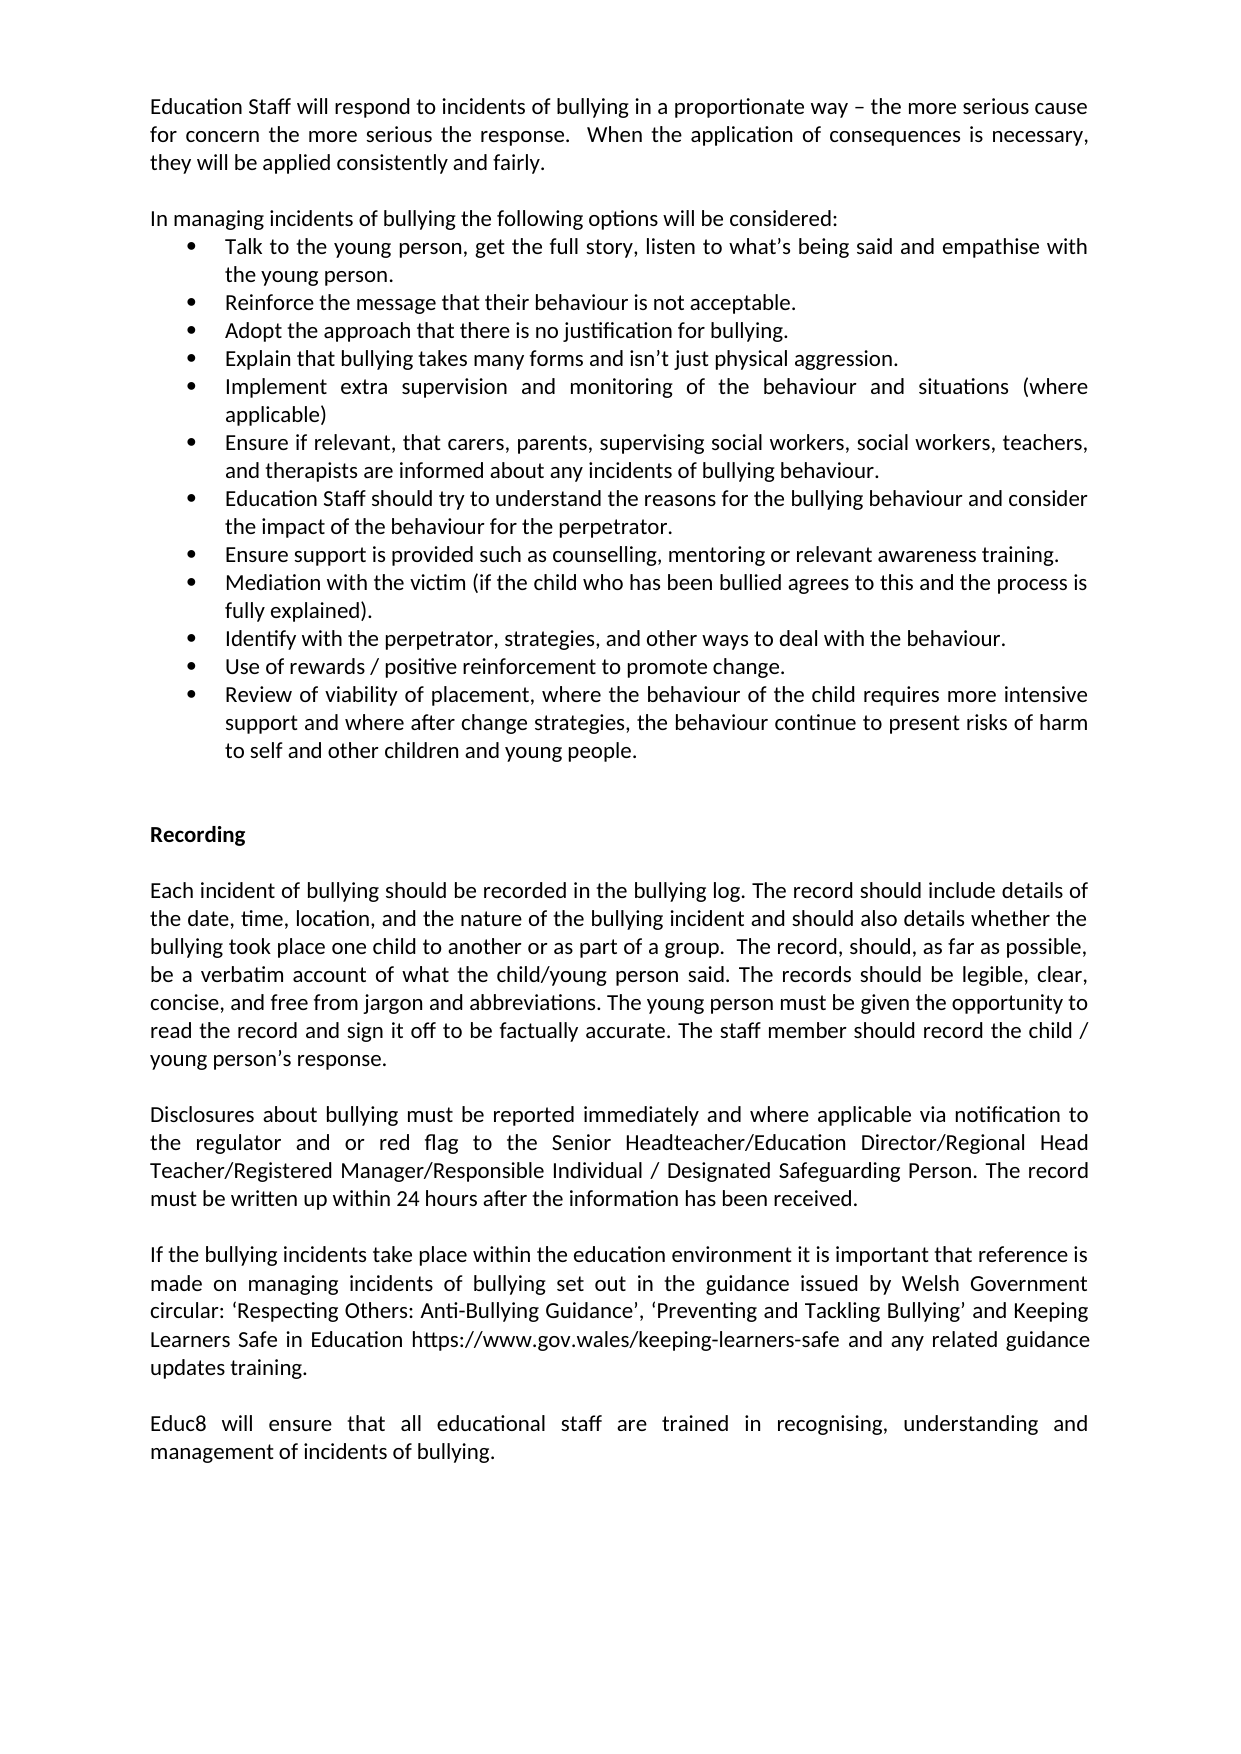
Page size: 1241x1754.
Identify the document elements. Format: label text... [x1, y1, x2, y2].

list Identify with the perpetrator, strategies, and other ways to deal with the behaviour. [187, 624, 1090, 652]
list Use of rewards / positive reinforcement to promote change. [187, 652, 1090, 680]
text Each incident of bullying should be recorded in the bullying log. The record should include details of the date, time, location, and the nature of the bullying incident and should also details whether the bullying took place one child to another or as part of a group. The record, should, as far as possible, be a verbatim account of what the child/young person said. The records should be legible, clear, concise, and free from jargon and abbreviations. The young person must be given the opportunity to read the record and sign it off to be factually accurate. The staff member should record the child / young person’s response. [150, 876, 1090, 1072]
list Talk to the young person, get the full story, listen to what’s being said and empathise with the young person. [187, 232, 1090, 288]
list Explain that bullying takes many forms and isn’t just physical aggression. [187, 344, 1090, 372]
list Education Staff should try to understand the reasons for the bullying behaviour and consider the impact of the behaviour for the perpetrator. [187, 484, 1090, 540]
list Review of viability of placement, where the behaviour of the child requires more intensive support and where after change strategies, the behaviour continue to present risks of harm to self and other children and young people. [187, 680, 1090, 764]
list Ensure if relevant, that carers, parents, supervising social workers, social workers, teachers, and therapists are informed about any incidents of bullying behaviour. [187, 428, 1090, 484]
text If the bullying incidents take place within the education environment it is important that reference is made on managing incidents of bullying set out in the guidance issued by Welsh Government circular: ‘Respecting Others: Anti-Bullying Guidance’, ‘Preventing and Tackling Bullying’ and Keeping Learners Safe in Education https://www.gov.wales/keeping-learners-safe and any related guidance updates training. [150, 1241, 1090, 1381]
text Disclosures about bullying must be reported immediately and where applicable via notification to the regulator and or red flag to the Senior Headteacher/Education Director/Regional Head Teacher/Registered Manager/Responsible Individual / Designated Safeguarding Person. The record must be written up within 24 hours after the information has been received. [150, 1101, 1090, 1213]
list Reinforce the message that their behaviour is not acceptable. [187, 288, 1090, 316]
text In managing incidents of bullying the following options will be considered: [150, 204, 1090, 232]
list Adopt the approach that there is no justification for bullying. [187, 316, 1090, 344]
text Recording [150, 820, 1090, 848]
text Educ8 will ensure that all educational staff are trained in recognising, understanding and management of incidents of bullying. [150, 1409, 1090, 1465]
list Ensure support is provided such as counselling, mentoring or relevant awareness training. [187, 540, 1090, 568]
list Implement extra supervision and monitoring of the behaviour and situations (where applicable) [187, 372, 1090, 428]
list Mediation with the victim (if the child who has been bullied agrees to this and the process is fully explained). [187, 568, 1090, 624]
text Education Staff will respond to incidents of bullying in a proportionate way – the more serious cause for concern the more serious the response. When the application of consequences is necessary, they will be applied consistently and fairly. [150, 92, 1090, 176]
